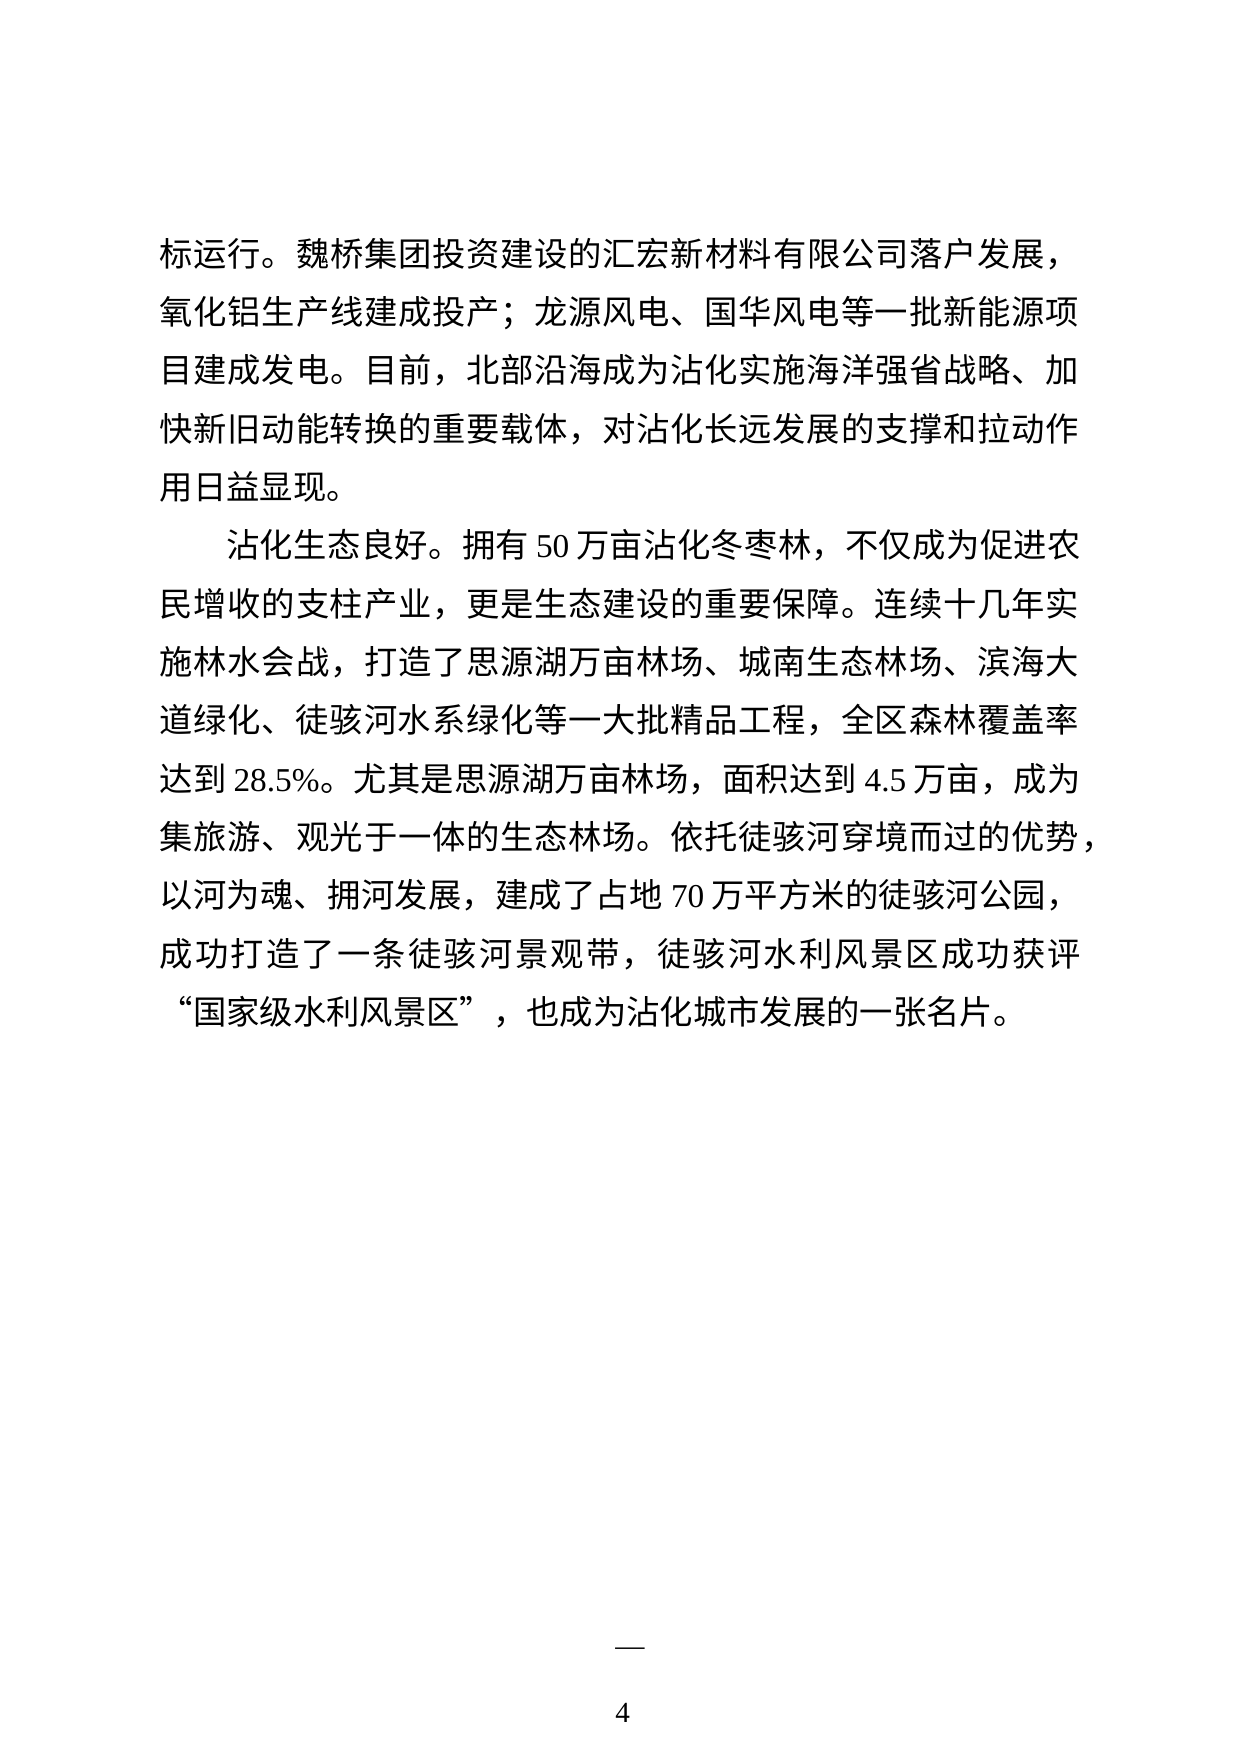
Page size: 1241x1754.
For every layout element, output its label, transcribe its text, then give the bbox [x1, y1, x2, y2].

text 沾化生态良好。拥有50万亩沾化冬枣林，不仅成为促进农民增收的支柱产业，更是生态建设的重要保障。连续十几年实施林水会战，打造了思源湖万亩林场、城南生态林场、滨海大道绿化、徒骇河水系绿化等一大批精品工程，全区森林覆盖率达到28.5%。尤其是思源湖万亩林场，面积达到4.5万亩，成为集旅游、观光于一体的生态林场。依托徒骇河穿境而过的优势，以河为魂、拥河发展，建成了占地70万平方米的徒骇河公园，成功打造了一条徒骇河景观带，徒骇河水利风景区成功获评“国家级水利风景区”，也成为沾化城市发展的一张名片。 [159, 511, 1081, 1036]
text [159, 219, 1081, 511]
